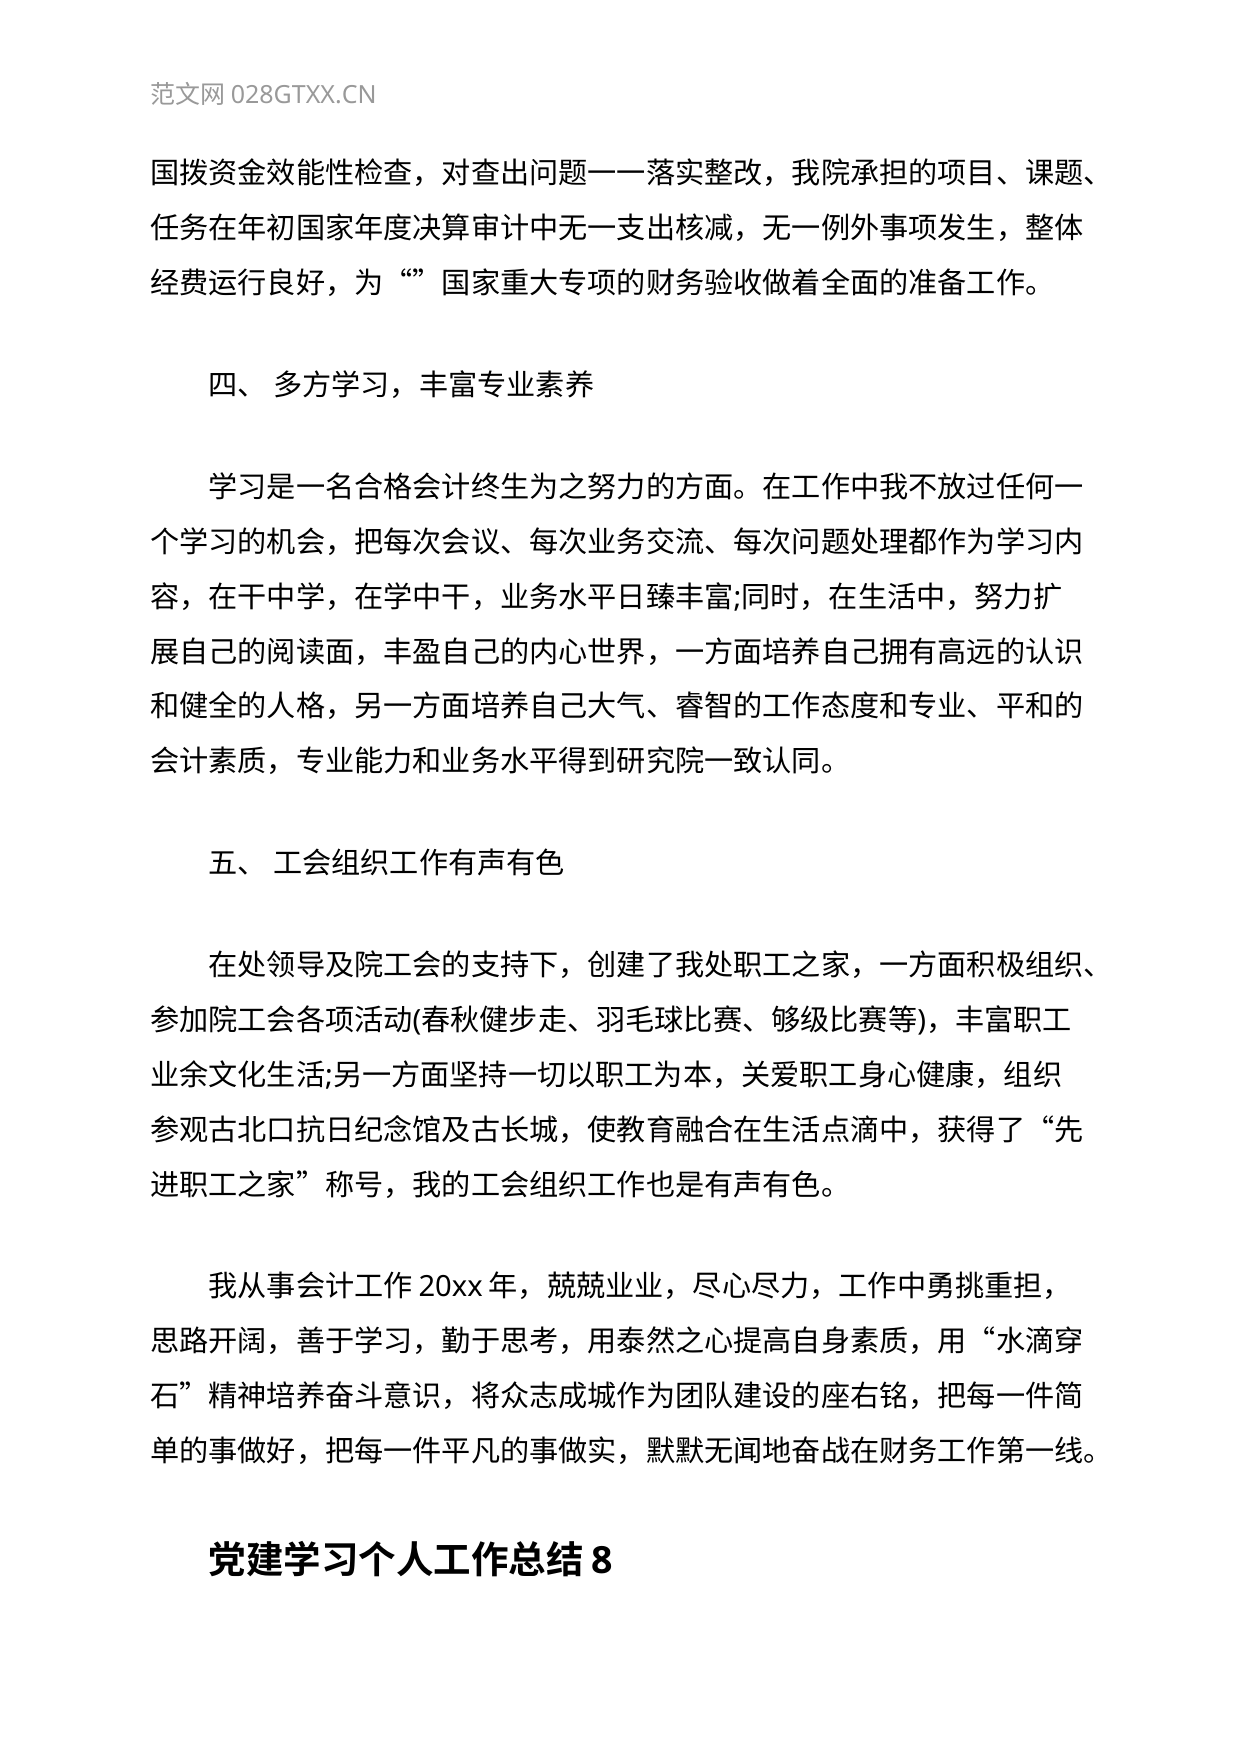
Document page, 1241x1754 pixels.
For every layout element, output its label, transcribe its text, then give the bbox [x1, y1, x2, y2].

text 四、 多方学习，丰富专业素养 [150, 362, 1090, 404]
text 党建学习个人工作总结8 [150, 1529, 1090, 1584]
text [150, 150, 1090, 302]
text 学习是一名合格会计终生为之努力的方面。在工作中我不放过任何一个学习的机会，把每次会议、每次业务交流、每次问题处理都作为学习内容，在干中学，在学中干，业务水平日臻丰富;同时，在生活中，努力扩展自己的阅读面，丰盈自己的内心世界，一方面培养自己拥有高远的认识和健全的人格，另一方面培养自己大气、睿智的工作态度和专业、平和的会计素质，专业能力和业务水平得到研究院一致认同。 [150, 463, 1090, 780]
text 五、 工会组织工作有声有色 [150, 840, 1090, 882]
text 在处领导及院工会的支持下，创建了我处职工之家，一方面积极组织、参加院工会各项活动(春秋健步走、羽毛球比赛、够级比赛等)，丰富职工业余文化生活;另一方面坚持一切以职工为本，关爱职工身心健康，组织参观古北口抗日纪念馆及古长城，使教育融合在生活点滴中，获得了“先进职工之家”称号，我的工会组织工作也是有声有色。 [150, 941, 1090, 1203]
text 我从事会计工作20xx年，兢兢业业，尽心尽力，工作中勇挑重担，思路开阔，善于学习，勤于思考，用泰然之心提高自身素质，用“水滴穿石”精神培养奋斗意识，将众志成城作为团队建设的座右铭，把每一件简单的事做好，把每一件平凡的事做实，默默无闻地奋战在财务工作第一线。 [150, 1263, 1090, 1470]
